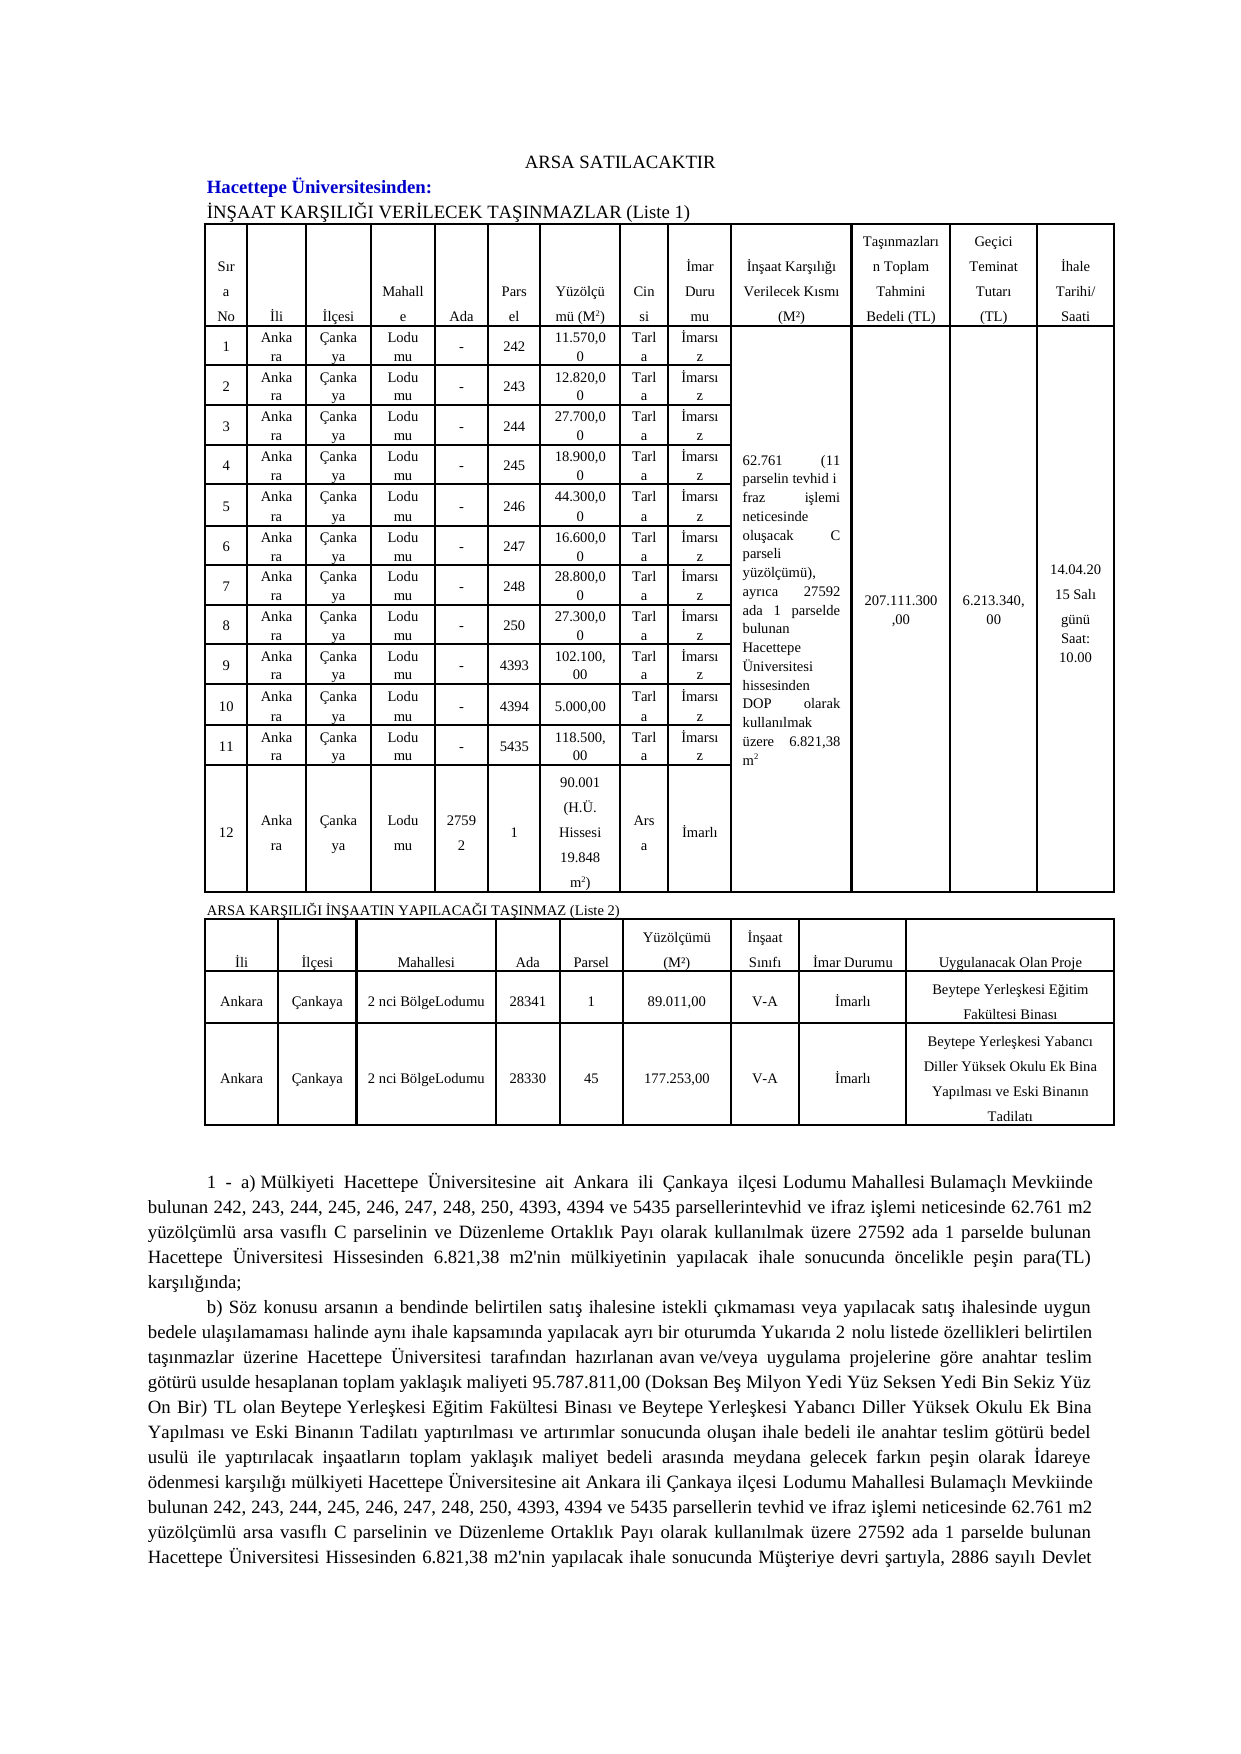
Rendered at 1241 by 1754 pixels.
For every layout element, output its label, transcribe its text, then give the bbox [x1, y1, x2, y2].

table_header Cinsi [621, 225, 667, 325]
table_cell Ankara [206, 972, 277, 1022]
table_cell Çankaya [307, 685, 370, 724]
table_cell Lodumu [372, 726, 434, 764]
table_cell 2 [206, 366, 246, 404]
table_cell Ankara [248, 685, 305, 724]
text ARSA KARŞILIĞI İNŞAATIN YAPILACAĞI TAŞINMAZ (Liste 2) [148, 893, 1093, 918]
table_cell Çankaya [307, 606, 370, 643]
table_cell - [436, 327, 487, 364]
table_cell İmarsız [669, 406, 730, 443]
table_cell Tarla [621, 446, 667, 483]
table_header Parsel [561, 920, 622, 970]
table_cell 62.761 (11 parselin tevhid ifraz işlemi neticesinde oluşacak C parseli yüzölçümü), ayrıca 27592 ada 1 parselde bulunan Hacettepe Üniversitesi hissesinden DOP olarak kullanılmak üzere 6.821,38 m2 [732, 327, 850, 891]
table_cell 44.300,00 [541, 485, 619, 524]
table_cell 118.500,00 [541, 726, 619, 764]
table_cell - [436, 446, 487, 483]
table_cell Tarla [621, 485, 667, 524]
table_cell 243 [489, 366, 539, 404]
table_cell Çankaya [307, 766, 370, 891]
table_cell 2 nci BölgeLodumu [358, 1024, 495, 1124]
table_cell İmarsız [669, 566, 730, 604]
table_cell 247 [489, 527, 539, 564]
table_cell Lodumu [372, 366, 434, 404]
table_cell Beytepe Yerleşkesi Eğitim Fakültesi Binası [907, 972, 1113, 1022]
table_cell Ankara [248, 606, 305, 643]
table_cell Ankara [248, 327, 305, 364]
table_cell 5 [206, 485, 246, 524]
table_cell Çankaya [307, 566, 370, 604]
table_cell 245 [489, 446, 539, 483]
table_cell İmarsız [669, 446, 730, 483]
table_header Uygulanacak Olan Proje [907, 920, 1113, 970]
table_cell - [436, 406, 487, 443]
table_cell 11 [206, 726, 246, 764]
table_cell Lodumu [372, 327, 434, 364]
table_cell Çankaya [279, 1024, 355, 1124]
table_header Taşınmazların Toplam Tahmini Bedeli (TL) [853, 225, 949, 325]
table_cell 9 [206, 645, 246, 683]
table_cell - [436, 726, 487, 764]
table_cell Beytepe Yerleşkesi Yabancı Diller Yüksek Okulu Ek Bina Yapılması ve Eski Binanın Tadilatı [907, 1024, 1113, 1124]
table_cell Ankara [248, 566, 305, 604]
table_header Ada [436, 225, 487, 325]
table_cell 89.011,00 [624, 972, 730, 1022]
table_cell Tarla [621, 566, 667, 604]
table_cell Çankaya [307, 527, 370, 564]
table_cell 4394 [489, 685, 539, 724]
text ARSA SATILACAKTIR [148, 148, 1093, 173]
table_header Ada [497, 920, 559, 970]
table_header Geçici Teminat Tutarı (TL) [951, 225, 1036, 325]
table_cell Lodumu [372, 406, 434, 443]
table_cell 5.000,00 [541, 685, 619, 724]
table_cell V-A [732, 1024, 798, 1124]
table_cell 18.900,00 [541, 446, 619, 483]
table_cell Çankaya [307, 406, 370, 443]
table_cell 1 [561, 972, 622, 1022]
table_cell Çankaya [307, 446, 370, 483]
table_cell Ankara [248, 366, 305, 404]
table_header İlçesi [279, 920, 355, 970]
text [148, 1293, 1093, 1568]
table_cell 244 [489, 406, 539, 443]
table_cell 2 nci BölgeLodumu [358, 972, 495, 1022]
table_cell İmarlı [669, 766, 730, 891]
table_cell Lodumu [372, 527, 434, 564]
table_cell - [436, 645, 487, 683]
table_header Mahallesi [358, 920, 495, 970]
table_cell 6 [206, 527, 246, 564]
table_cell 7 [206, 566, 246, 604]
table_cell - [436, 527, 487, 564]
table_cell Ankara [248, 406, 305, 443]
table_cell 177.253,00 [624, 1024, 730, 1124]
table_cell 242 [489, 327, 539, 364]
table_cell Ankara [248, 766, 305, 891]
table_header İli [248, 225, 305, 325]
table_cell İmarlı [800, 1024, 905, 1124]
table_cell 14.04.2015 Salı günü Saat: 10.00 [1038, 327, 1113, 891]
table_cell 11.570,00 [541, 327, 619, 364]
table_cell 16.600,00 [541, 527, 619, 564]
table_cell 12.820,00 [541, 366, 619, 404]
table_cell Çankaya [307, 485, 370, 524]
table_header Yüzölçümü (M²) [624, 920, 730, 970]
table_cell 4393 [489, 645, 539, 683]
table_cell İmarsız [669, 485, 730, 524]
text İNŞAAT KARŞILIĞI VERİLECEK TAŞINMAZLAR (Liste 1) [148, 198, 1093, 223]
table_cell Ankara [206, 1024, 277, 1124]
table_header İnşaat Karşılığı Verilecek Kısmı (M²) [732, 225, 850, 325]
table_cell - [436, 685, 487, 724]
table_header Mahalle [372, 225, 434, 325]
table_cell 27.300,00 [541, 606, 619, 643]
table_cell 1 [206, 327, 246, 364]
table_cell Ankara [248, 726, 305, 764]
table_cell Ankara [248, 645, 305, 683]
table_cell - [436, 606, 487, 643]
table_cell Tarla [621, 406, 667, 443]
table_cell - [436, 366, 487, 404]
table_cell Tarla [621, 685, 667, 724]
table_cell Tarla [621, 645, 667, 683]
table_cell Tarla [621, 327, 667, 364]
table_cell 12 [206, 766, 246, 891]
table_cell - [436, 485, 487, 524]
table_cell 8 [206, 606, 246, 643]
table_cell 90.001 (H.Ü. Hissesi 19.848 m2) [541, 766, 619, 891]
table_cell Lodumu [372, 645, 434, 683]
table_cell Lodumu [372, 606, 434, 643]
table_cell 4 [206, 446, 246, 483]
table_cell V-A [732, 972, 798, 1022]
table_cell Ankara [248, 485, 305, 524]
table_header İmar Durumu [669, 225, 730, 325]
table_cell Tarla [621, 366, 667, 404]
table_cell İmarlı [800, 972, 905, 1022]
table_cell 102.100,00 [541, 645, 619, 683]
table_header Parsel [489, 225, 539, 325]
table_cell 27.700,00 [541, 406, 619, 443]
table_cell İmarsız [669, 726, 730, 764]
table_header İmar Durumu [800, 920, 905, 970]
table_cell Çankaya [307, 645, 370, 683]
table_cell İmarsız [669, 527, 730, 564]
table_cell 45 [561, 1024, 622, 1124]
table_cell Çankaya [307, 366, 370, 404]
table_header İlçesi [307, 225, 370, 325]
table_cell Lodumu [372, 446, 434, 483]
table_cell Tarla [621, 606, 667, 643]
table_cell İmarsız [669, 327, 730, 364]
table_header İnşaat Sınıfı [732, 920, 798, 970]
table_cell Tarla [621, 527, 667, 564]
table_header İli [206, 920, 277, 970]
table_cell Lodumu [372, 566, 434, 604]
table_cell 6.213.340,00 [951, 327, 1036, 891]
table_cell Lodumu [372, 685, 434, 724]
table_cell İmarsız [669, 366, 730, 404]
table_cell 28.800,00 [541, 566, 619, 604]
table_cell 1 [489, 766, 539, 891]
table_cell Ankara [248, 527, 305, 564]
table_header Yüzölçümü (M2) [541, 225, 619, 325]
table_cell Tarla [621, 726, 667, 764]
table_cell Çankaya [307, 726, 370, 764]
table_cell 246 [489, 485, 539, 524]
text Hacettepe Üniversitesinden: [148, 173, 1093, 198]
table_cell İmarsız [669, 606, 730, 643]
table_cell 10 [206, 685, 246, 724]
table_cell Çankaya [307, 327, 370, 364]
table_cell İmarsız [669, 685, 730, 724]
text 1 - a) Mülkiyeti Hacettepe Üniversitesine ait Ankara ili Çankaya ilçesi Lodumu Mahallesi Bulamaçlı Mevkiinde bulunan 242, 243, 244, 245, 246, 247, 248, 250, 4393, 4394 ve 5435 parsellerintevhid ve ifraz işlemi neticesinde 62.761 m2 yüzölçümlü arsa vasıflı C parselinin ve Düzenleme Ortaklık Payı olarak kullanılmak üzere 27592 ada 1 parselde bulunan Hacettepe Üniversitesi Hissesinden 6.821,38 m2'nin mülkiyetinin yapılacak ihale sonucunda öncelikle peşin para(TL) karşılığında; [148, 1168, 1093, 1293]
table_header Sıra No [206, 225, 246, 325]
table_header İhale Tarihi/ Saati [1038, 225, 1113, 325]
table_cell Çankaya [279, 972, 355, 1022]
table_cell 27592 [436, 766, 487, 891]
table_cell 5435 [489, 726, 539, 764]
table_cell 248 [489, 566, 539, 604]
table_cell Arsa [621, 766, 667, 891]
table_cell İmarsız [669, 645, 730, 683]
table_cell - [436, 566, 487, 604]
table_cell Lodumu [372, 766, 434, 891]
table_cell Lodumu [372, 485, 434, 524]
table_cell 250 [489, 606, 539, 643]
table_cell Ankara [248, 446, 305, 483]
table_cell 28341 [497, 972, 559, 1022]
table_cell 28330 [497, 1024, 559, 1124]
table_cell 3 [206, 406, 246, 443]
table_cell 207.111.300,00 [853, 327, 949, 891]
